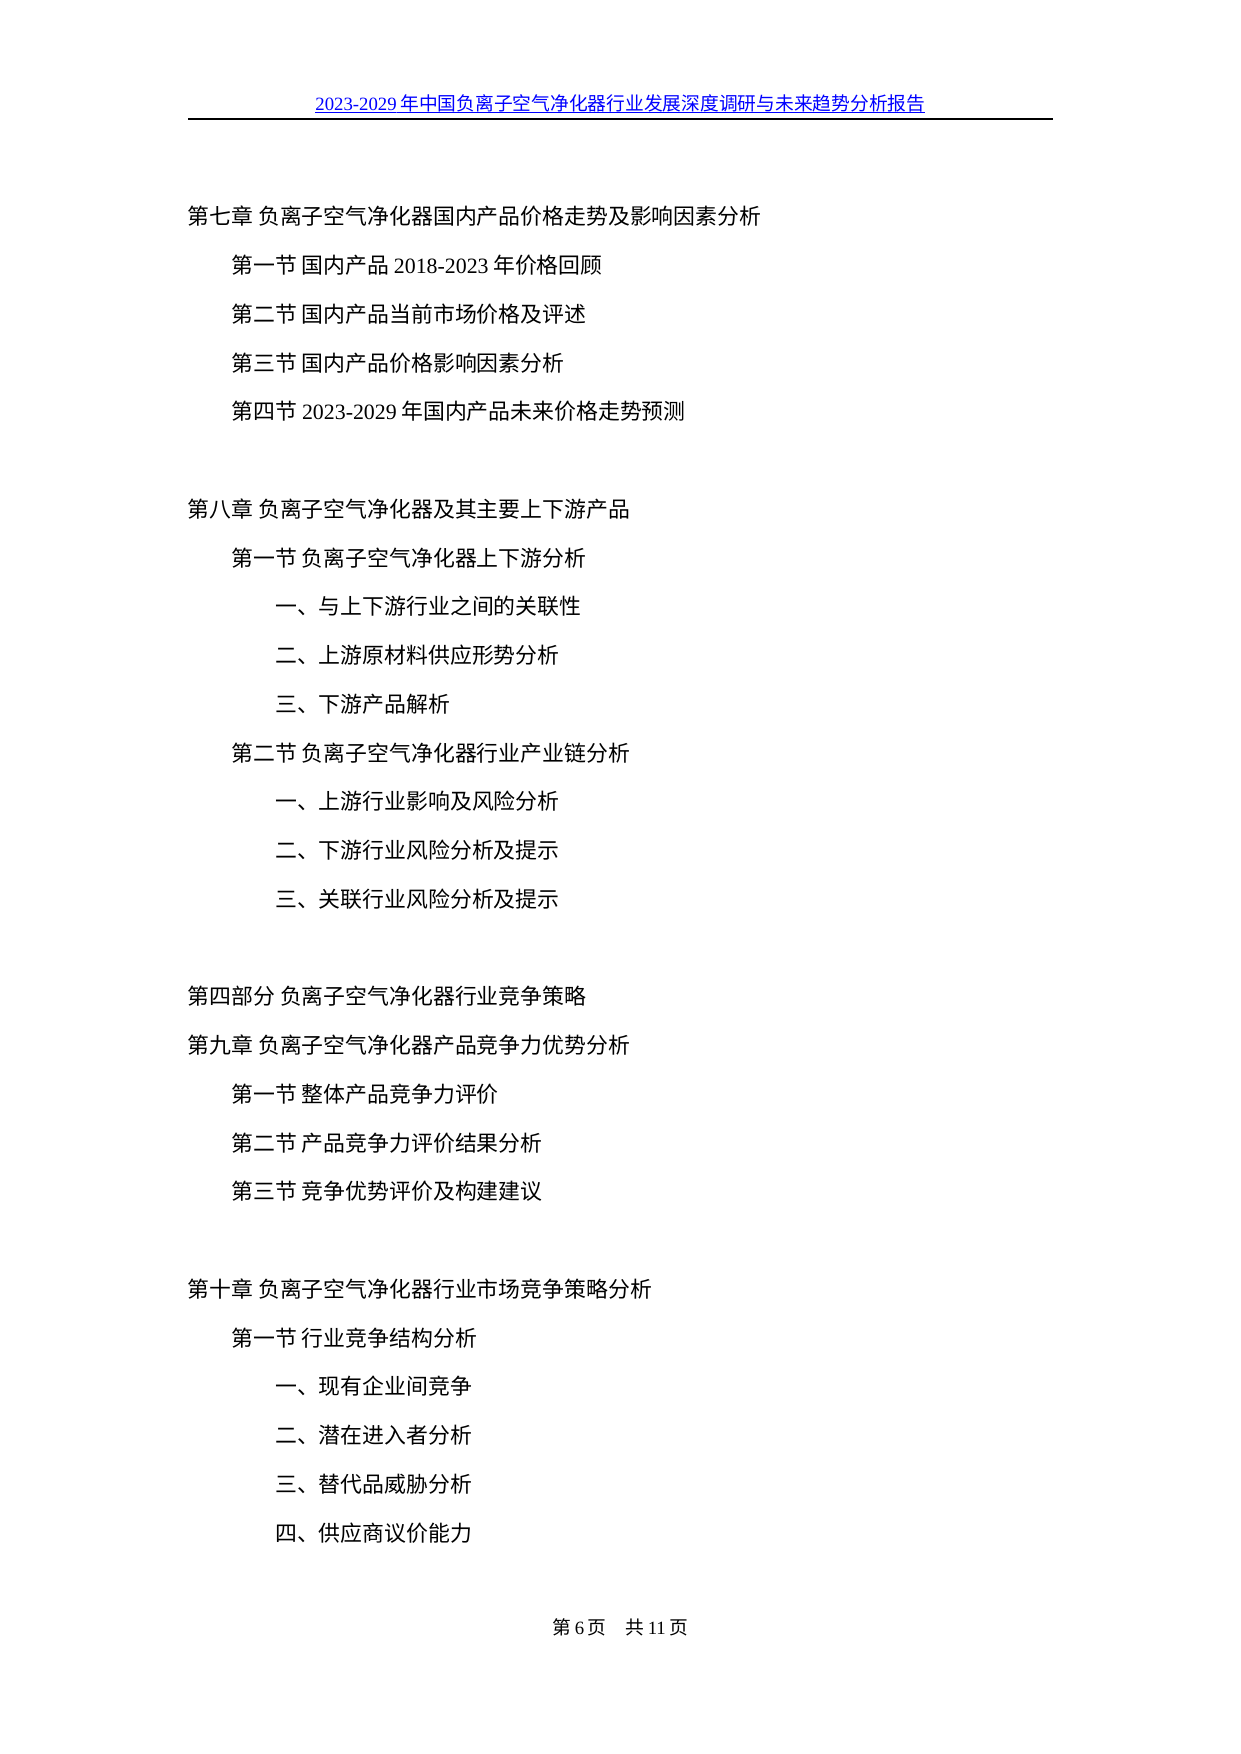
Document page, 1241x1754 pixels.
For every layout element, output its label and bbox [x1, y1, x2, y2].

text [187, 150, 1053, 1548]
